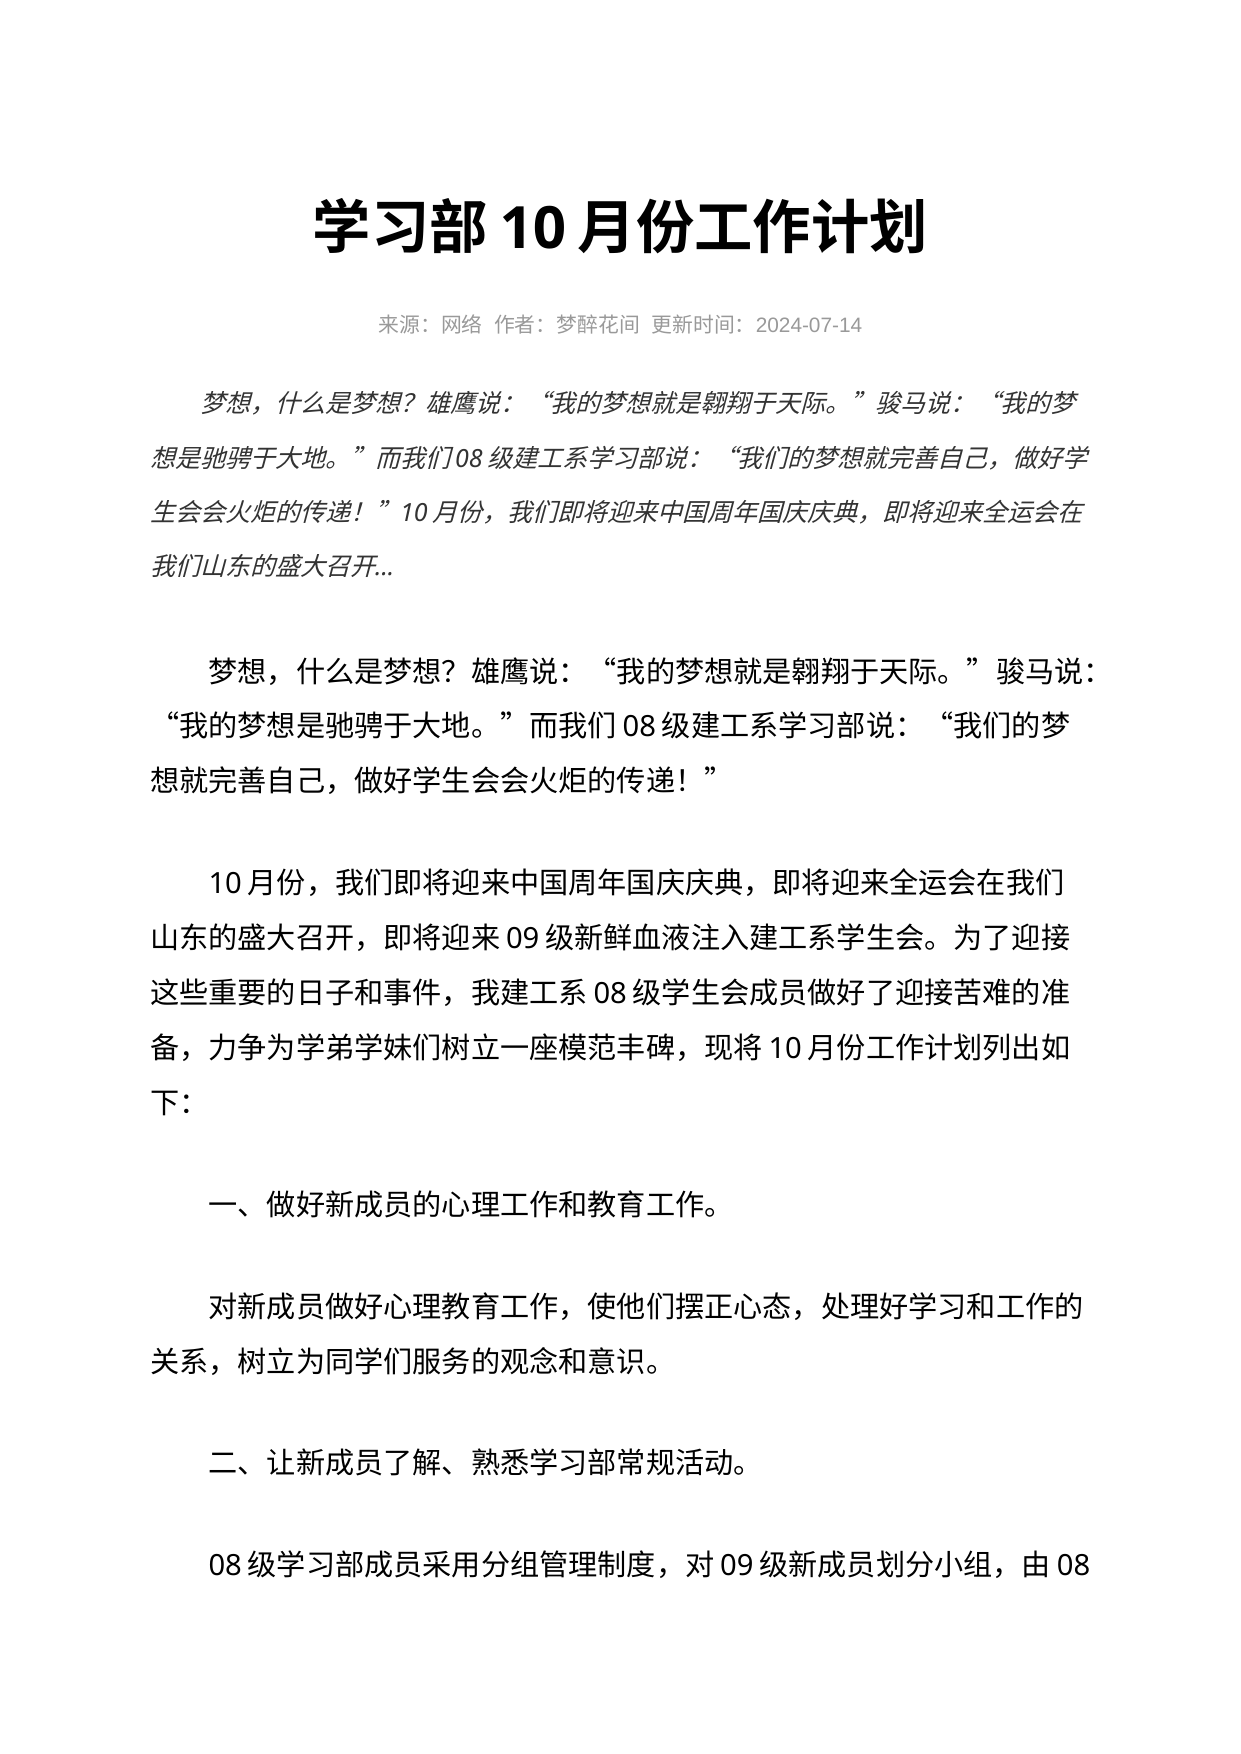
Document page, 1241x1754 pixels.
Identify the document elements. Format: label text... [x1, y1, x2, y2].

text 梦想，什么是梦想？雄鹰说：“我的梦想就是翱翔于天际。”骏马说：“我的梦想是驰骋于大地。”而我们08级建工系学习部说：“我们的梦想就完善自己，做好学生会会火炬的传递！” [150, 648, 1090, 800]
text 10月份，我们即将迎来中国周年国庆庆典，即将迎来全运会在我们山东的盛大召开，即将迎来09级新鲜血液注入建工系学生会。为了迎接这些重要的日子和事件，我建工系08级学生会成员做好了迎接苦难的准备，力争为学弟学妹们树立一座模范丰碑，现将10月份工作计划列出如下： [150, 860, 1090, 1122]
text 一、做好新成员的心理工作和教育工作。 [150, 1182, 1090, 1224]
text 二、让新成员了解、熟悉学习部常规活动。 [150, 1440, 1090, 1482]
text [150, 1542, 1090, 1584]
text 梦想，什么是梦想？雄鹰说：“我的梦想就是翱翔于天际。”骏马说：“我的梦想是驰骋于大地。”而我们08级建工系学习部说：“我们的梦想就完善自己，做好学生会会火炬的传递！”10月份，我们即将迎来中国周年国庆庆典，即将迎来全运会在我们山东的盛大召开... [150, 384, 1090, 583]
subtitle 学习部10月份工作计划 [150, 181, 1090, 266]
text 来源：网络 作者：梦醉花间 更新时间：2024-07-14 [150, 313, 1090, 337]
text 对新成员做好心理教育工作，使他们摆正心态，处理好学习和工作的关系，树立为同学们服务的观念和意识。 [150, 1283, 1090, 1381]
